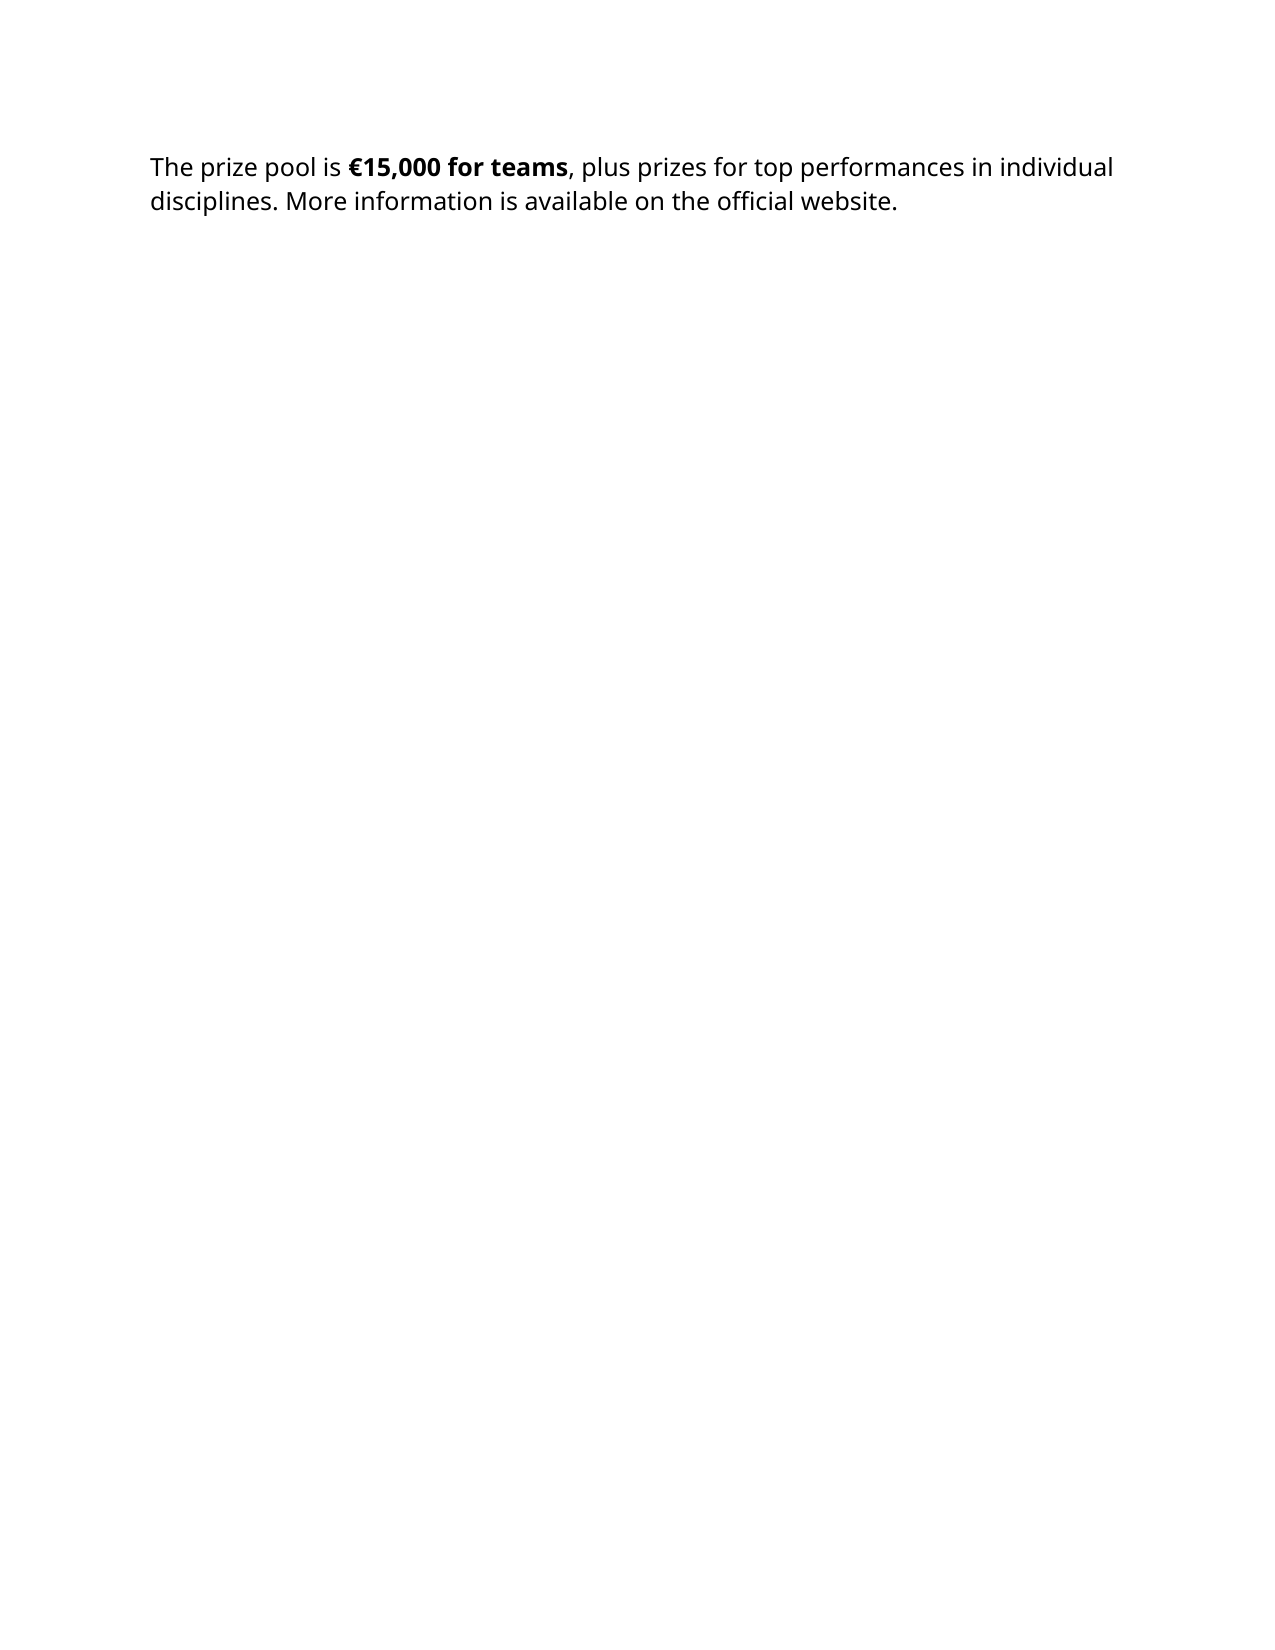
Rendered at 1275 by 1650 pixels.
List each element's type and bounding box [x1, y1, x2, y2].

text [150, 150, 1125, 218]
